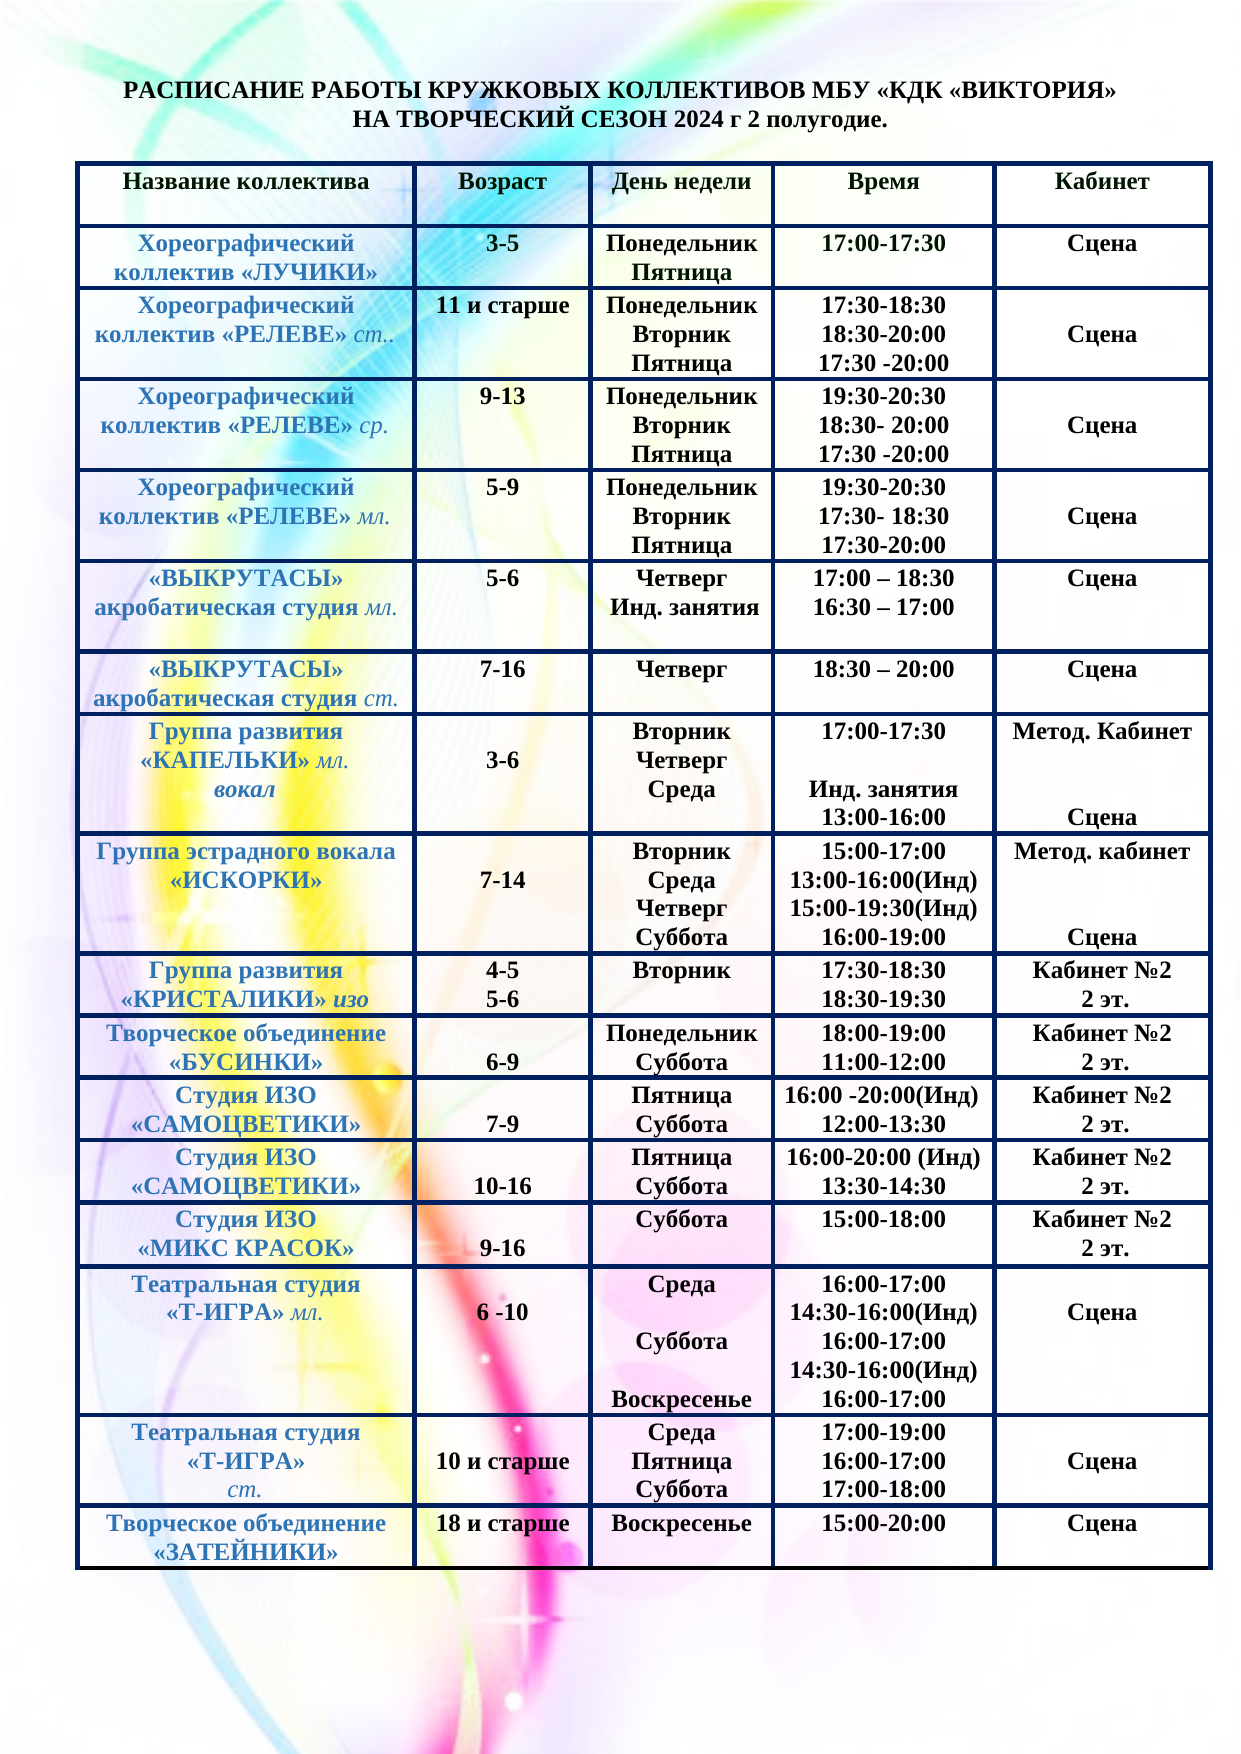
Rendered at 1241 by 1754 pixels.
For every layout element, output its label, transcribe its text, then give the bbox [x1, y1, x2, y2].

table_cell 18 и старше [417, 1508, 588, 1566]
table_cell Среда Пятница Суббота [593, 1417, 771, 1503]
table_cell Студия ИЗО «САМОЦВЕТИКИ» [80, 1080, 412, 1137]
table_cell Театральная студия «Т-ИГРА» мл. [80, 1269, 412, 1412]
table_cell 7-14 [417, 836, 588, 951]
table_cell 19:30-20:30 17:30- 18:30 17:30-20:00 [775, 472, 992, 558]
table_cell Вторник Четверг Среда [593, 716, 771, 831]
table_cell 10 и старше [417, 1417, 588, 1503]
table_cell Пятница Суббота [593, 1080, 771, 1137]
table_cell Пятница Суббота [593, 1142, 771, 1200]
table_cell Сцена [997, 228, 1208, 286]
table_header Возраст [417, 166, 588, 223]
table_cell Кабинет №2 2 эт. [997, 1018, 1208, 1075]
table_cell Группа развития «КРИСТАЛИКИ» изо [80, 956, 412, 1013]
table_cell 15:00-17:00 13:00-16:00(Инд) 15:00-19:30(Инд) 16:00-19:00 [775, 836, 992, 951]
table_cell 16:00-20:00 (Инд) 13:30-14:30 [775, 1142, 992, 1200]
table_cell Сцена [997, 1508, 1208, 1566]
table_cell 10-16 [417, 1142, 588, 1200]
table_cell 17:00-17:30 [775, 228, 992, 286]
table_cell 17:30-18:30 18:30-19:30 [775, 956, 992, 1013]
table_cell 11 и старше [417, 290, 588, 377]
table_cell 7-9 [417, 1080, 588, 1137]
table_cell 6-9 [417, 1018, 588, 1075]
table_cell Четверг Инд. занятия [593, 563, 771, 649]
table_cell 9-16 [417, 1205, 588, 1264]
table_cell Группа эстрадного вокала «ИСКОРКИ» [80, 836, 412, 951]
table_cell Понедельник Пятница [593, 228, 771, 286]
table_cell 17:00-19:00 16:00-17:00 17:00-18:00 [775, 1417, 992, 1503]
table_cell 15:00-18:00 [775, 1205, 992, 1264]
table_header Название коллектива [80, 166, 412, 223]
table_cell Понедельник Вторник Пятница [593, 381, 771, 467]
table_cell 18:00-19:00 11:00-12:00 [775, 1018, 992, 1075]
text НА ТВОРЧЕСКИЙ СЕЗОН 2024 г 2 полугодие. [75, 104, 1165, 132]
table_cell Творческое объединение «ЗАТЕЙНИКИ» [80, 1508, 412, 1566]
table_cell Кабинет №2 2 эт. [997, 1205, 1208, 1264]
table_cell Понедельник Вторник Пятница [593, 290, 771, 377]
table_cell Суббота [593, 1205, 771, 1264]
table_cell Среда Суббота Воскресенье [593, 1269, 771, 1412]
table_cell 19:30-20:30 18:30- 20:00 17:30 -20:00 [775, 381, 992, 467]
table_cell 16:00 -20:00(Инд) 12:00-13:30 [775, 1080, 992, 1137]
table_cell Понедельник Вторник Пятница [593, 472, 771, 558]
table_cell 18:30 – 20:00 [775, 654, 992, 712]
table_cell 17:30-18:30 18:30-20:00 17:30 -20:00 [775, 290, 992, 377]
table_cell Студия ИЗО «САМОЦВЕТИКИ» [80, 1142, 412, 1200]
table_cell Метод. Кабинет Сцена [997, 716, 1208, 831]
table_cell 6 -10 [417, 1269, 588, 1412]
table_cell Четверг [593, 654, 771, 712]
table_cell Вторник [593, 956, 771, 1013]
table_cell Студия ИЗО «МИКС КРАСОК» [80, 1205, 412, 1264]
table_cell Хореографический коллектив «РЕЛЕВЕ» ср. [80, 381, 412, 467]
table_cell 17:00 – 18:30 16:30 – 17:00 [775, 563, 992, 649]
table_cell 3-5 [417, 228, 588, 286]
table_header День недели [593, 166, 771, 223]
table_cell 9-13 [417, 381, 588, 467]
table_cell Кабинет №2 2 эт. [997, 1080, 1208, 1137]
table_cell Воскресенье [593, 1508, 771, 1566]
table_cell 15:00-20:00 [775, 1508, 992, 1566]
table_cell Театральная студия «Т-ИГРА» ст. [80, 1417, 412, 1503]
table_cell «ВЫКРУТАСЫ» акробатическая студия мл. [80, 563, 412, 649]
table_cell Сцена [997, 563, 1208, 649]
table_header Время [775, 166, 992, 223]
table_cell Вторник Среда Четверг Суббота [593, 836, 771, 951]
table_cell Хореографический коллектив «РЕЛЕВЕ» мл. [80, 472, 412, 558]
table_cell Сцена [997, 290, 1208, 377]
table_cell Сцена [997, 654, 1208, 712]
table_cell 7-16 [417, 654, 588, 712]
text РАСПИСАНИЕ РАБОТЫ КРУЖКОВЫХ КОЛЛЕКТИВОВ МБУ «КДК «ВИКТОРИЯ» [75, 75, 1165, 104]
table_cell Сцена [997, 1269, 1208, 1412]
table_cell 5-6 [417, 563, 588, 649]
table_cell 16:00-17:00 14:30-16:00(Инд) 16:00-17:00 14:30-16:00(Инд) 16:00-17:00 [775, 1269, 992, 1412]
table_cell Сцена [997, 381, 1208, 467]
table_cell Хореографический коллектив «РЕЛЕВЕ» ст.. [80, 290, 412, 377]
table_cell Группа развития «КАПЕЛЬКИ» мл. вокал [80, 716, 412, 831]
table_cell Сцена [997, 1417, 1208, 1503]
table_cell 3-6 [417, 716, 588, 831]
table_cell 5-9 [417, 472, 588, 558]
table_cell Кабинет №2 2 эт. [997, 1142, 1208, 1200]
table_cell Метод. кабинет Сцена [997, 836, 1208, 951]
table_cell Хореографический коллектив «ЛУЧИКИ» [80, 228, 412, 286]
table_cell Кабинет №2 2 эт. [997, 956, 1208, 1013]
table_header Кабинет [997, 166, 1208, 223]
table_cell 17:00-17:30 Инд. занятия 13:00-16:00 [775, 716, 992, 831]
table_cell «ВЫКРУТАСЫ» акробатическая студия ст. [80, 654, 412, 712]
table_cell Понедельник Суббота [593, 1018, 771, 1075]
table_cell 4-5 5-6 [417, 956, 588, 1013]
table_cell Творческое объединение «БУСИНКИ» [80, 1018, 412, 1075]
picture [1, 0, 1241, 1754]
table_cell Сцена [997, 472, 1208, 558]
